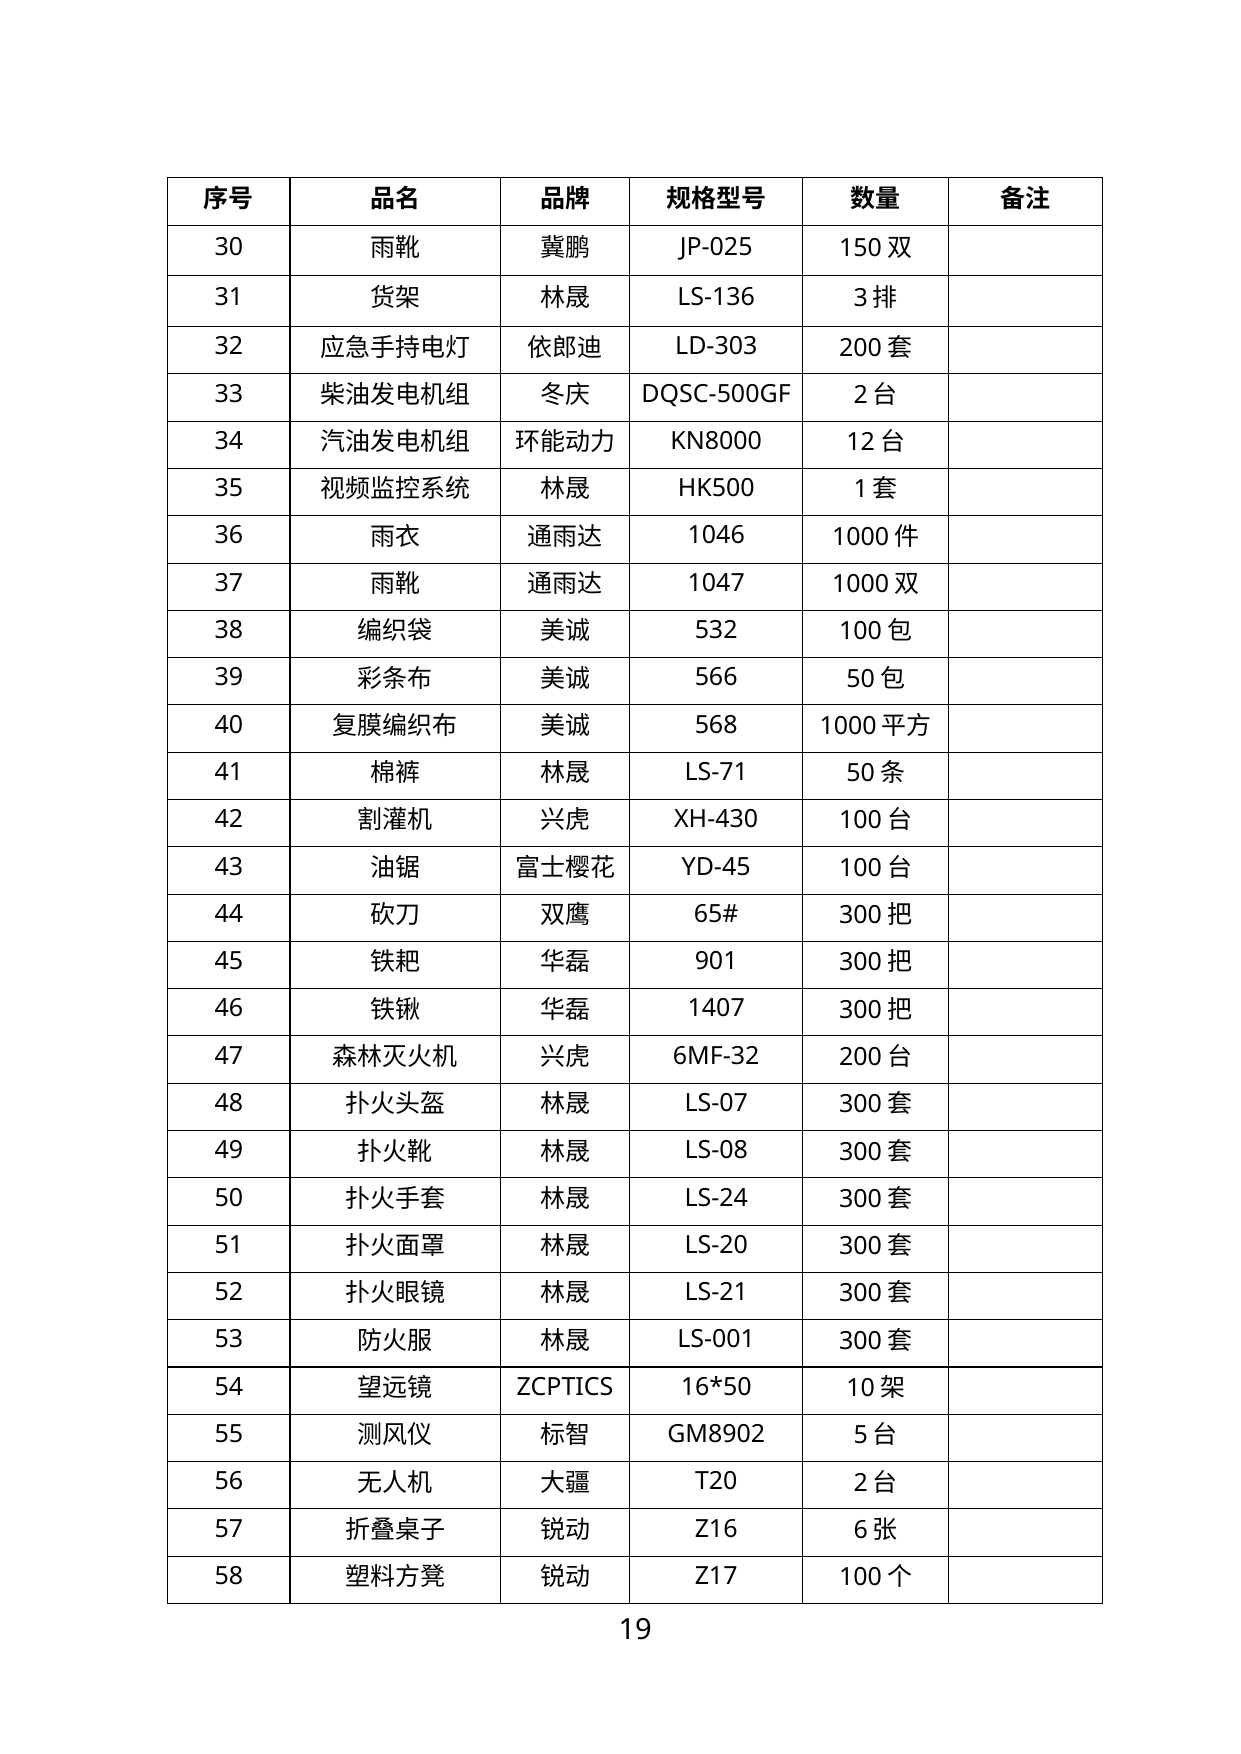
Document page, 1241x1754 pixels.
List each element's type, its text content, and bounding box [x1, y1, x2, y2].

table_cell 46 [168, 989, 289, 1035]
table_cell 12台 [803, 422, 948, 468]
table_header 数量 [803, 178, 948, 224]
table_cell 566 [630, 658, 802, 704]
table_cell 扑火面罩 [291, 1226, 500, 1272]
table_cell [949, 1415, 1102, 1461]
table_cell 林晟 [501, 1320, 629, 1366]
table_cell 雨靴 [291, 226, 500, 275]
table_cell LS-136 [630, 276, 802, 326]
table_cell DQSC-500GF [630, 374, 802, 421]
table_cell 割灌机 [291, 800, 500, 846]
table_cell XH-430 [630, 800, 802, 846]
table_cell 58 [168, 1557, 289, 1603]
table_cell 依郎迪 [501, 327, 629, 373]
table_cell 45 [168, 942, 289, 988]
table_cell 100台 [803, 800, 948, 846]
table_cell 1000双 [803, 564, 948, 610]
table_cell [949, 422, 1102, 468]
table_cell 38 [168, 611, 289, 657]
table_cell 通雨达 [501, 516, 629, 562]
table_cell 30 [168, 226, 289, 275]
table_cell [949, 276, 1102, 326]
table_cell [949, 895, 1102, 941]
table_cell 华磊 [501, 989, 629, 1035]
table_cell [949, 564, 1102, 610]
table_header 序号 [168, 178, 289, 224]
table_cell JP-025 [630, 226, 802, 275]
table_cell 通雨达 [501, 564, 629, 610]
table_cell LS-07 [630, 1084, 802, 1130]
table_cell 铁耙 [291, 942, 500, 988]
table_cell 兴虎 [501, 800, 629, 846]
table_cell 16*50 [630, 1368, 802, 1414]
table_cell LS-24 [630, 1178, 802, 1224]
table_cell GM8902 [630, 1415, 802, 1461]
table_cell [949, 1462, 1102, 1508]
table_cell 华磊 [501, 942, 629, 988]
table_cell 200套 [803, 327, 948, 373]
table_cell 52 [168, 1273, 289, 1319]
table_cell 塑料方凳 [291, 1557, 500, 1603]
table_cell 双鹰 [501, 895, 629, 941]
table_cell 100个 [803, 1557, 948, 1603]
table_cell 环能动力 [501, 422, 629, 468]
table_header 品牌 [501, 178, 629, 224]
table_cell 54 [168, 1368, 289, 1414]
table_cell 34 [168, 422, 289, 468]
table_cell [949, 374, 1102, 421]
table_cell 57 [168, 1509, 289, 1556]
table_cell [949, 1509, 1102, 1556]
table_cell 1047 [630, 564, 802, 610]
table_cell 300套 [803, 1178, 948, 1224]
table_cell 5台 [803, 1415, 948, 1461]
table_cell 林晟 [501, 1084, 629, 1130]
table_cell [949, 327, 1102, 373]
table_cell 36 [168, 516, 289, 562]
table_cell Z17 [630, 1557, 802, 1603]
table_cell YD-45 [630, 847, 802, 893]
table_cell 48 [168, 1084, 289, 1130]
table_cell 扑火手套 [291, 1178, 500, 1224]
table_cell 1套 [803, 469, 948, 515]
table_cell 美诚 [501, 658, 629, 704]
table_cell [949, 1557, 1102, 1603]
table_cell 33 [168, 374, 289, 421]
table_cell 2台 [803, 374, 948, 421]
table_cell 铁锹 [291, 989, 500, 1035]
table_cell 300套 [803, 1084, 948, 1130]
table_cell [949, 1368, 1102, 1414]
table_cell 林晟 [501, 469, 629, 515]
table_cell 应急手持电灯 [291, 327, 500, 373]
table_cell 柴油发电机组 [291, 374, 500, 421]
table_cell [949, 516, 1102, 562]
table_cell 防火服 [291, 1320, 500, 1366]
table_cell 扑火靴 [291, 1131, 500, 1177]
table_cell 1000平方 [803, 705, 948, 752]
table_cell LS-71 [630, 753, 802, 799]
table_header 品名 [291, 178, 500, 224]
table_cell 10架 [803, 1368, 948, 1414]
table_cell 32 [168, 327, 289, 373]
table_cell 300套 [803, 1320, 948, 1366]
table_cell 富士樱花 [501, 847, 629, 893]
table_cell 林晟 [501, 276, 629, 326]
table_cell 货架 [291, 276, 500, 326]
table_cell 150双 [803, 226, 948, 275]
table_cell 50条 [803, 753, 948, 799]
table_cell 37 [168, 564, 289, 610]
table_cell 编织袋 [291, 611, 500, 657]
table_cell 林晟 [501, 1273, 629, 1319]
table_cell 扑火眼镜 [291, 1273, 500, 1319]
table_cell ZCPTICS [501, 1368, 629, 1414]
table_cell 56 [168, 1462, 289, 1508]
table_cell 林晟 [501, 753, 629, 799]
table_cell 3排 [803, 276, 948, 326]
table_cell 汽油发电机组 [291, 422, 500, 468]
table_cell 视频监控系统 [291, 469, 500, 515]
table_cell 6MF-32 [630, 1036, 802, 1083]
table_cell [949, 611, 1102, 657]
table_cell T20 [630, 1462, 802, 1508]
table_cell 2台 [803, 1462, 948, 1508]
table_cell 扑火头盔 [291, 1084, 500, 1130]
table_cell 44 [168, 895, 289, 941]
table_cell 300套 [803, 1131, 948, 1177]
table_cell [949, 1273, 1102, 1319]
table_cell [949, 942, 1102, 988]
table_cell [949, 1131, 1102, 1177]
table_cell 300套 [803, 1226, 948, 1272]
table_cell 53 [168, 1320, 289, 1366]
table_cell 51 [168, 1226, 289, 1272]
table_cell 1000件 [803, 516, 948, 562]
table_cell 测风仪 [291, 1415, 500, 1461]
table_cell 锐动 [501, 1509, 629, 1556]
table_cell 568 [630, 705, 802, 752]
table_cell 林晟 [501, 1226, 629, 1272]
table_cell 林晟 [501, 1178, 629, 1224]
table_cell 1046 [630, 516, 802, 562]
table_cell [949, 1178, 1102, 1224]
table_cell 50包 [803, 658, 948, 704]
table_cell 彩条布 [291, 658, 500, 704]
table_cell [949, 847, 1102, 893]
table_cell 砍刀 [291, 895, 500, 941]
table_cell 大疆 [501, 1462, 629, 1508]
table_cell LS-20 [630, 1226, 802, 1272]
table_cell 锐动 [501, 1557, 629, 1603]
table_cell LS-001 [630, 1320, 802, 1366]
table_cell 41 [168, 753, 289, 799]
table_cell 300把 [803, 942, 948, 988]
table_cell LS-21 [630, 1273, 802, 1319]
table_cell 49 [168, 1131, 289, 1177]
table_cell [949, 705, 1102, 752]
table_cell 65# [630, 895, 802, 941]
table_cell 兴虎 [501, 1036, 629, 1083]
table_cell 望远镜 [291, 1368, 500, 1414]
table_cell 棉裤 [291, 753, 500, 799]
table_cell [949, 753, 1102, 799]
table_cell [949, 226, 1102, 275]
table_cell HK500 [630, 469, 802, 515]
table_cell 31 [168, 276, 289, 326]
table_cell 无人机 [291, 1462, 500, 1508]
table_cell 300把 [803, 895, 948, 941]
table_cell Z16 [630, 1509, 802, 1556]
table_cell 油锯 [291, 847, 500, 893]
table_cell 林晟 [501, 1131, 629, 1177]
table_cell 300把 [803, 989, 948, 1035]
table_cell 美诚 [501, 611, 629, 657]
table_cell [949, 469, 1102, 515]
table_cell 复膜编织布 [291, 705, 500, 752]
table_cell KN8000 [630, 422, 802, 468]
table_cell 雨衣 [291, 516, 500, 562]
table_cell 1407 [630, 989, 802, 1035]
table_cell 39 [168, 658, 289, 704]
table_cell [949, 658, 1102, 704]
table_cell 35 [168, 469, 289, 515]
table_cell LS-08 [630, 1131, 802, 1177]
table_cell [949, 800, 1102, 846]
table_cell 标智 [501, 1415, 629, 1461]
table_cell 雨靴 [291, 564, 500, 610]
table_cell 901 [630, 942, 802, 988]
table_cell 43 [168, 847, 289, 893]
table_cell 55 [168, 1415, 289, 1461]
table_cell [949, 1036, 1102, 1083]
table_cell 532 [630, 611, 802, 657]
table_cell 300套 [803, 1273, 948, 1319]
table_cell [949, 1084, 1102, 1130]
table_cell 冬庆 [501, 374, 629, 421]
table_cell [949, 1226, 1102, 1272]
table_cell 200台 [803, 1036, 948, 1083]
table_cell [949, 1320, 1102, 1366]
table_cell 100台 [803, 847, 948, 893]
table_cell 森林灭火机 [291, 1036, 500, 1083]
table_cell 40 [168, 705, 289, 752]
table_cell [949, 989, 1102, 1035]
table_header 规格型号 [630, 178, 802, 224]
table_cell 6张 [803, 1509, 948, 1556]
table_cell LD-303 [630, 327, 802, 373]
table_cell 100包 [803, 611, 948, 657]
table_cell 美诚 [501, 705, 629, 752]
table_cell 47 [168, 1036, 289, 1083]
table_cell 冀鹏 [501, 226, 629, 275]
table_header 备注 [949, 178, 1102, 224]
table_cell 折叠桌子 [291, 1509, 500, 1556]
table_cell 42 [168, 800, 289, 846]
table_cell 50 [168, 1178, 289, 1224]
